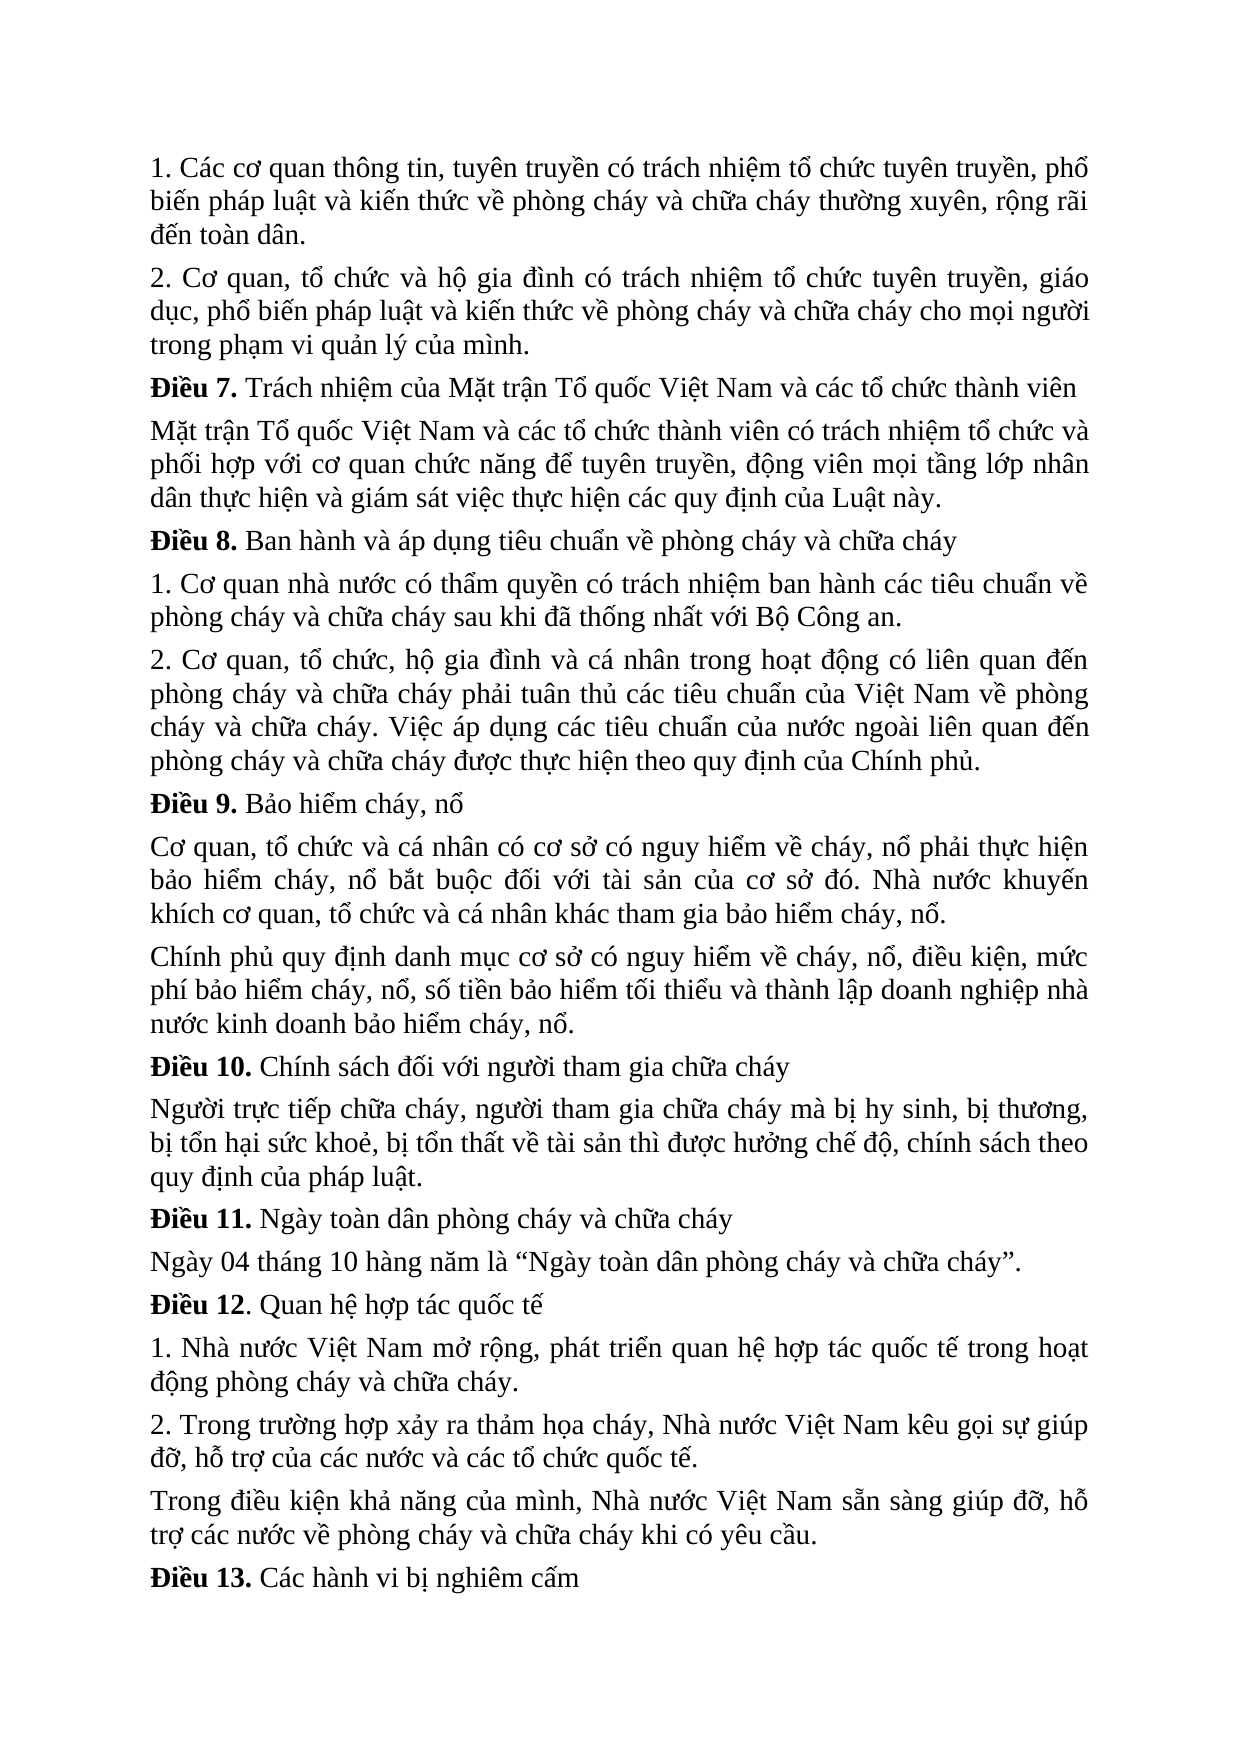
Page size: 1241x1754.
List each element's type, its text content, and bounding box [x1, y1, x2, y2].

text Cơ quan, tổ chức và cá nhân có cơ sở có nguy hiểm về cháy, nổ phải thực hiện bảo hiểm cháy, nổ bắt buộc đối với tài sản của cơ sở đó. Nhà nước khuyến khích cơ quan, tổ chức và cá nhân khác tham gia bảo hiểm cháy, nổ. [150, 829, 1090, 929]
text Người trực tiếp chữa cháy, người tham gia chữa cháy mà bị hy sinh, bị thương, bị tổn hại sức khoẻ, bị tổn thất về tài sản thì được hưởng chế độ, chính sách theo quy định của pháp luật. [150, 1092, 1090, 1192]
text Điều 11. Ngày toàn dân phòng cháy và chữa cháy [150, 1202, 1090, 1235]
text 1. Nhà nước Việt Nam mở rộng, phát triển quan hệ hợp tác quốc tế trong hoạt động phòng cháy và chữa cháy. [150, 1330, 1090, 1397]
text 2. Cơ quan, tổ chức, hộ gia đình và cá nhân trong hoạt động có liên quan đến phòng cháy và chữa cháy phải tuân thủ các tiêu chuẩn của Việt Nam về phòng cháy và chữa cháy. Việc áp dụng các tiêu chuẩn của nước ngoài liên quan đến phòng cháy và chữa cháy được thực hiện theo quy định của Chính phủ. [150, 642, 1090, 776]
text Điều 10. Chính sách đối với người tham gia chữa cháy [150, 1049, 1090, 1082]
text Điều 13. Các hành vi bị nghiêm cấm [150, 1560, 1090, 1593]
text 2. Cơ quan, tổ chức và hộ gia đình có trách nhiệm tổ chức tuyên truyền, giáo dục, phổ biến pháp luật và kiến thức về phòng cháy và chữa cháy cho mọi người trong phạm vi quản lý của mình. [150, 260, 1090, 361]
text 2. Trong trường hợp xảy ra thảm họa cháy, Nhà nước Việt Nam kêu gọi sự giúp đỡ, hỗ trợ của các nước và các tổ chức quốc tế. [150, 1407, 1090, 1474]
text Điều 7. Trách nhiệm của Mặt trận Tổ quốc Việt Nam và các tổ chức thành viên [150, 370, 1090, 403]
text Điều 9. Bảo hiểm cháy, nổ [150, 786, 1090, 819]
text Mặt trận Tổ quốc Việt Nam và các tổ chức thành viên có trách nhiệm tổ chức và phối hợp với cơ quan chức năng để tuyên truyền, động viên mọi tầng lớp nhân dân thực hiện và giám sát việc thực hiện các quy định của Luật này. [150, 413, 1090, 513]
text Trong điều kiện khả năng của mình, Nhà nước Việt Nam sẵn sàng giúp đỡ, hỗ trợ các nước về phòng cháy và chữa cháy khi có yêu cầu. [150, 1483, 1090, 1550]
text 1. Các cơ quan thông tin, tuyên truyền có trách nhiệm tổ chức tuyên truyền, phổ biến pháp luật và kiến thức về phòng cháy và chữa cháy thường xuyên, rộng rãi đến toàn dân. [150, 150, 1090, 251]
text 1. Cơ quan nhà nước có thẩm quyền có trách nhiệm ban hành các tiêu chuẩn về phòng cháy và chữa cháy sau khi đã thống nhất với Bộ Công an. [150, 566, 1090, 633]
text Điều 8. Ban hành và áp dụng tiêu chuẩn về phòng cháy và chữa cháy [150, 523, 1090, 556]
text Chính phủ quy định danh mục cơ sở có nguy hiểm về cháy, nổ, điều kiện, mức phí bảo hiểm cháy, nổ, số tiền bảo hiểm tối thiểu và thành lập doanh nghiệp nhà nước kinh doanh bảo hiểm cháy, nổ. [150, 939, 1090, 1039]
text Điều 12. Quan hệ hợp tác quốc tế [150, 1287, 1090, 1321]
text Ngày 04 tháng 10 hàng năm là “Ngày toàn dân phòng cháy và chữa cháy”. [150, 1244, 1090, 1278]
